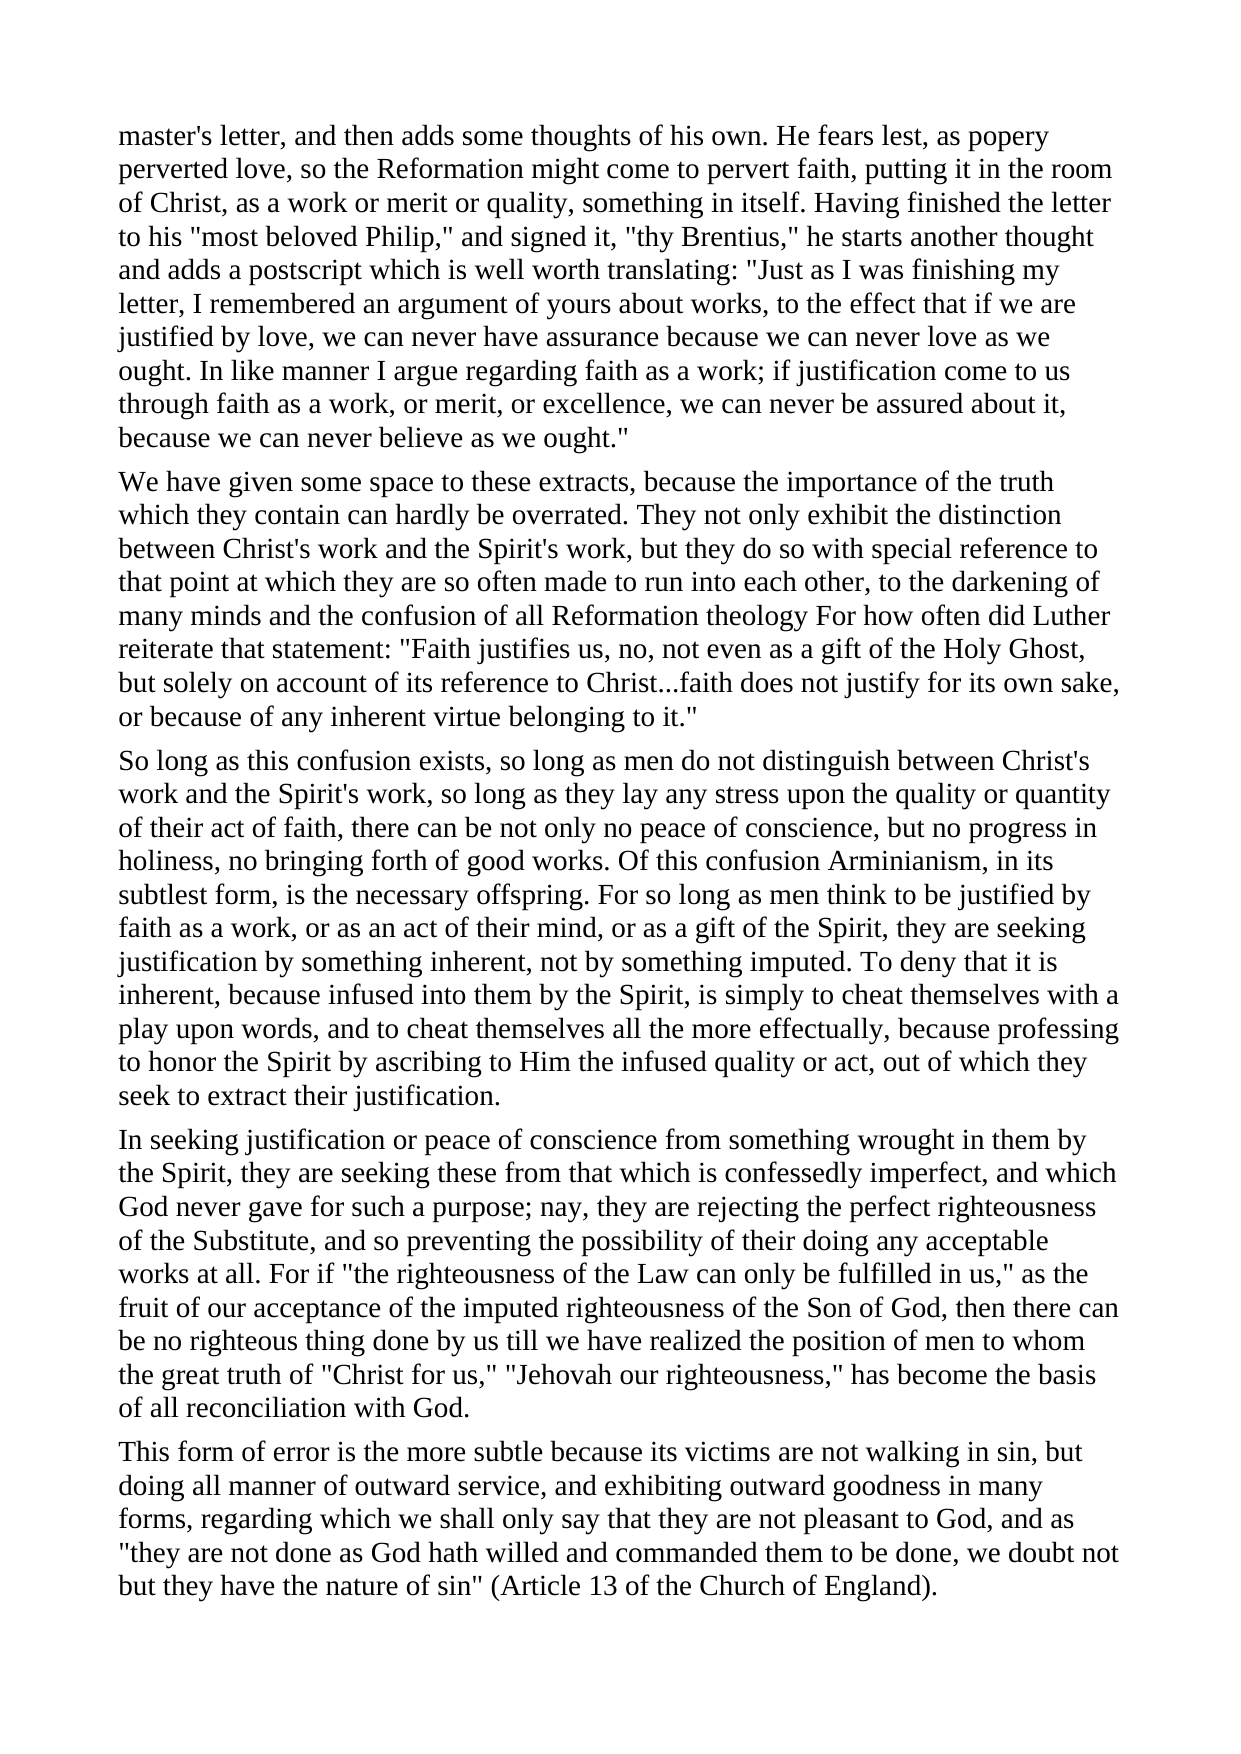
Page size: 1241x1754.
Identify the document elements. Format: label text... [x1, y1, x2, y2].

text In seeking justification or peace of conscience from something wrought in them by the Spirit, they are seeking these from that which is confessedly imperfect, and which God never gave for such a purpose; nay, they are rejecting the perfect righteousness of the Substitute, and so preventing the possibility of their doing any acceptable works at all. For if "the righteousness of the Law can only be fulfilled in us," as the fruit of our acceptance of the imputed righteousness of the Son of God, then there can be no righteous thing done by us till we have realized the position of men to whom the great truth of "Christ for us," "Jehovah our righteousness," has become the basis of all reconciliation with God. [118, 1122, 1122, 1424]
text So long as this confusion exists, so long as men do not distinguish between Christ's work and the Spirit's work, so long as they lay any stress upon the quality or quantity of their act of faith, there can be not only no peace of conscience, but no progress in holiness, no bringing forth of good works. Of this confusion Arminianism, in its subtlest form, is the necessary offspring. For so long as men think to be justified by faith as a work, or as an act of their mind, or as a gift of the Spirit, they are seeking justification by something inherent, not by something imputed. To deny that it is inherent, because infused into them by the Spirit, is simply to cheat themselves with a play upon words, and to cheat themselves all the more effectually, because professing to honor the Spirit by ascribing to Him the infused quality or act, out of which they seek to extract their justification. [118, 743, 1122, 1112]
text We have given some space to these extracts, because the importance of the truth which they contain can hardly be overrated. They not only exhibit the distinction between Christ's work and the Spirit's work, but they do so with special reference to that point at which they are so often made to run into each other, to the darkening of many minds and the confusion of all Reformation theology For how often did Luther reiterate that statement: "Faith justifies us, no, not even as a gift of the Holy Ghost, but solely on account of its reference to Christ...faith does not justify for its own sake, or because of any inherent virtue belonging to it." [118, 464, 1122, 732]
text This form of error is the more subtle because its victims are not walking in sin, but doing all manner of outward service, and exhibiting outward goodness in many forms, regarding which we shall only say that they are not pleasant to God, and as "they are not done as God hath willed and commanded them to be done, we doubt not but they have the nature of sin" (Article 13 of the Church of England). [118, 1434, 1122, 1602]
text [118, 118, 1122, 453]
